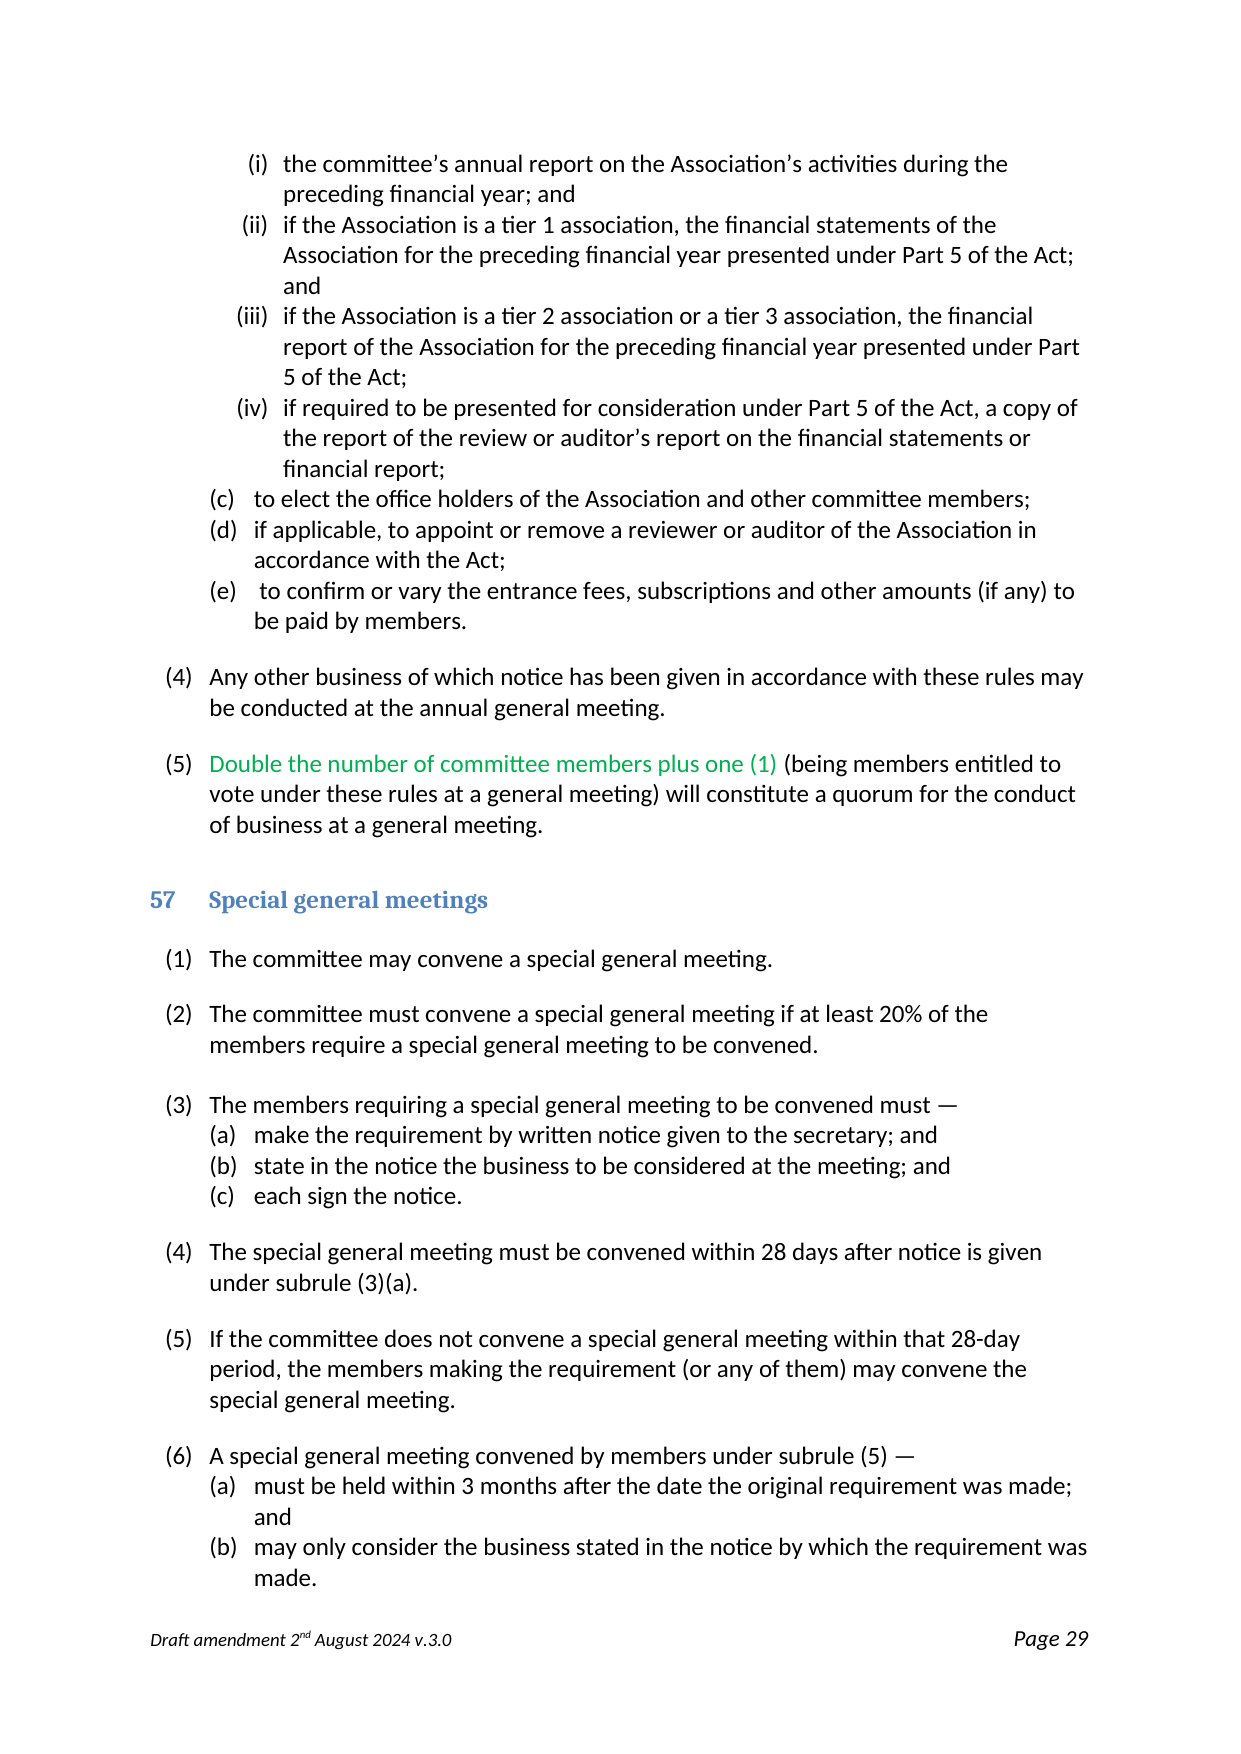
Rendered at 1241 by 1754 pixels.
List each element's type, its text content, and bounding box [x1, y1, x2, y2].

list must be held within 3 months after the date the original requirement was made; and [209, 1470, 1090, 1531]
list state in the notice the business to be considered at the meeting; and [209, 1150, 1090, 1180]
list to confirm or vary the entrance fees, subscriptions and other amounts (if any) to be paid by members. [209, 575, 1090, 636]
list if the Association is a tier 1 association, the financial statements of the Association for the preceding financial year presented under Part 5 of the Act; and [268, 209, 1090, 300]
list if applicable, to appoint or remove a reviewer or auditor of the Association in accordance with the Act; [209, 514, 1090, 575]
list if required to be presented for consideration under Part 5 of the Act, a copy of the report of the review or auditor’s report on the financial statements or financial report; [268, 392, 1090, 483]
list may only consider the business stated in the notice by which the requirement was made. [209, 1531, 1090, 1592]
list the committee’s annual report on the Association’s activities during the preceding financial year; and [268, 148, 1090, 209]
list make the requirement by written notice given to the secretary; and [209, 1119, 1090, 1150]
list The special general meeting must be convened within 28 days after notice is given under subrule (3)(a). [165, 1236, 1090, 1297]
list If the committee does not convene a special general meeting within that 28-day period, the members making the requirement (or any of them) may convene the special general meeting. [165, 1323, 1090, 1414]
list The committee must convene a special general meeting if at least 20% of the members require a special general meeting to be convened. [165, 999, 1090, 1060]
list if the Association is a tier 2 association or a tier 3 association, the financial report of the Association for the preceding financial year presented under Part 5 of the Act; [268, 300, 1090, 392]
subtitle Special general meetings [150, 886, 1090, 914]
list Double the number of committee members plus one (1) (being members entitled to vote under these rules at a general meeting) will constitute a quorum for the conduct of business at a general meeting. [165, 748, 1090, 839]
list to elect the office holders of the Association and other committee members; [209, 483, 1090, 514]
list each sign the notice. [209, 1180, 1090, 1211]
list The committee may convene a special general meeting. [165, 943, 1090, 973]
list A special general meeting convened by members under subrule (5) — [165, 1440, 1090, 1470]
list Any other business of which notice has been given in accordance with these rules may be conducted at the annual general meeting. [165, 661, 1090, 722]
list The members requiring a special general meeting to be convened must — [165, 1089, 1090, 1119]
